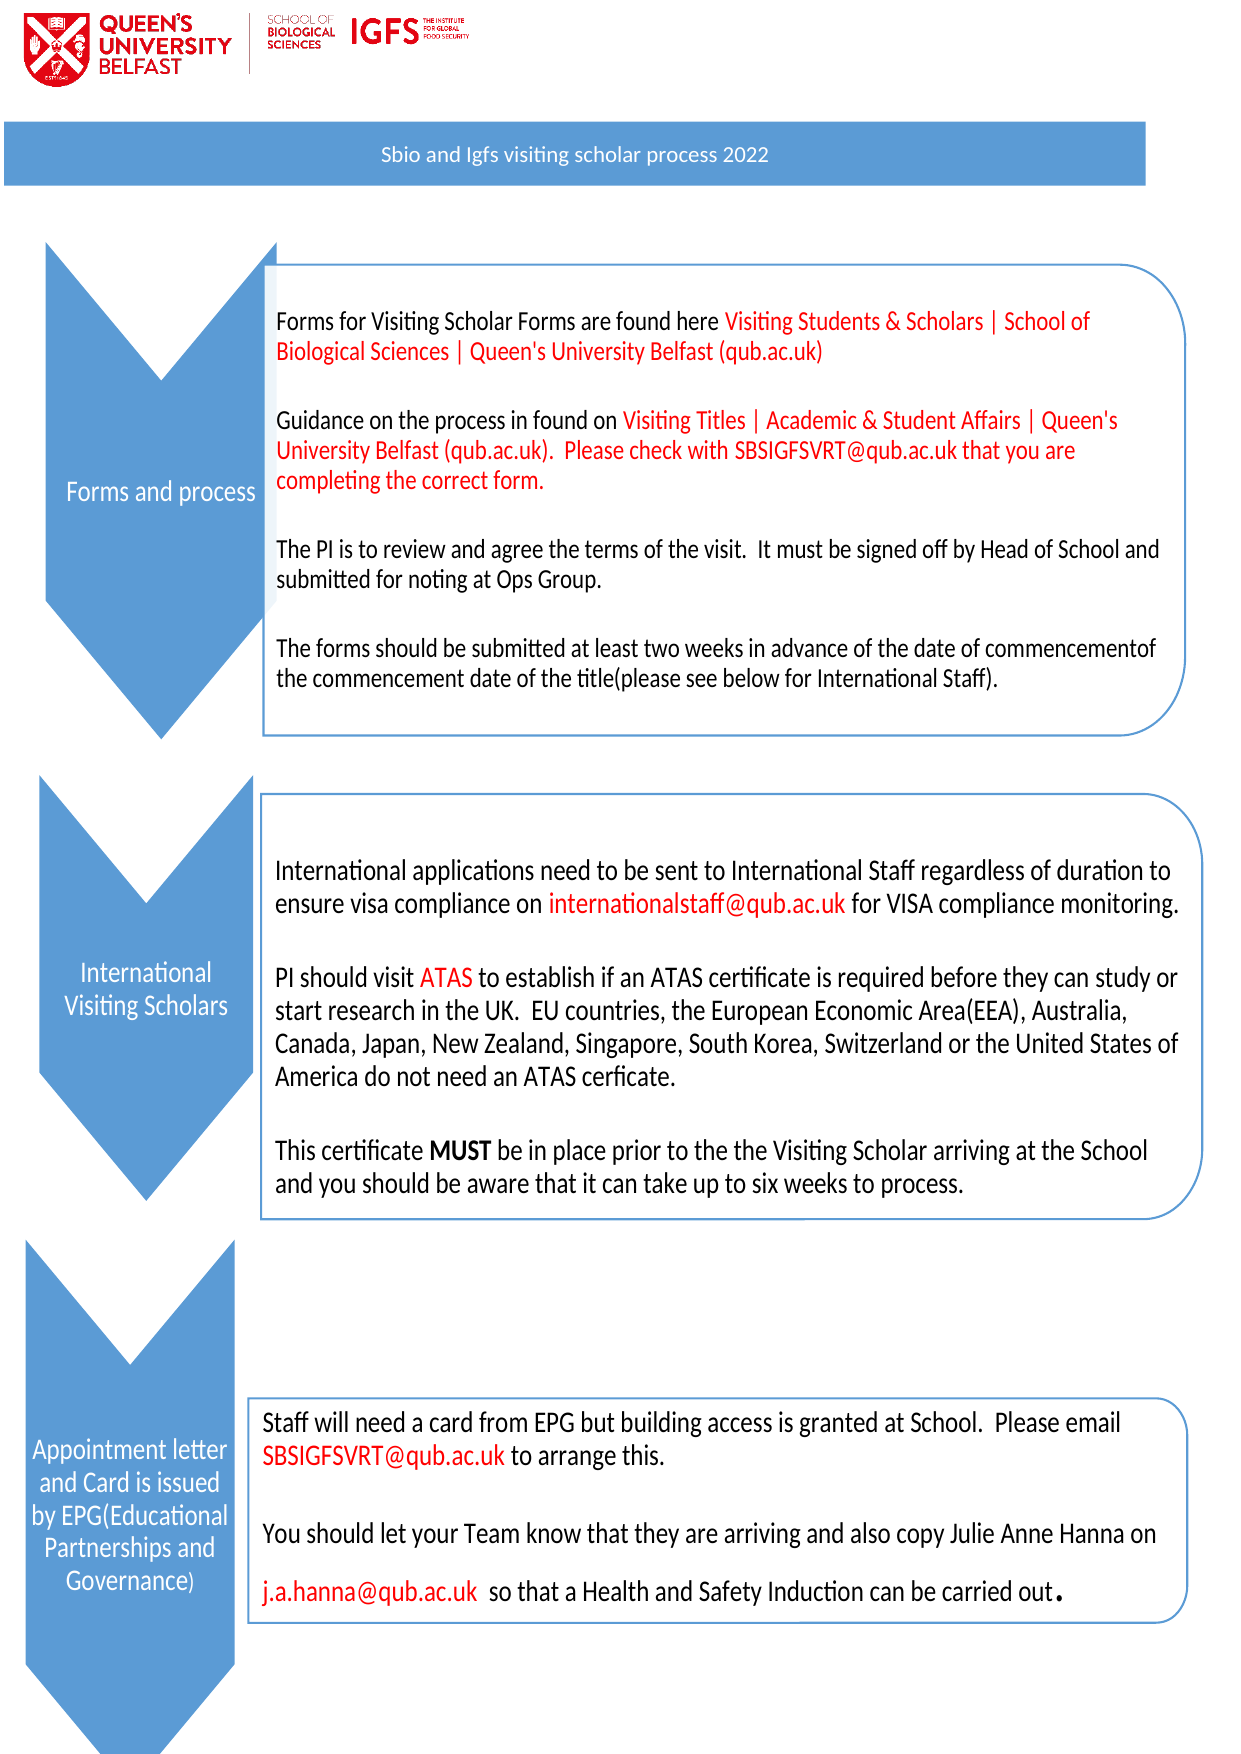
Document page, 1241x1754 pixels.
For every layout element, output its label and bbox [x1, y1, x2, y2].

picture [23, 0, 493, 100]
